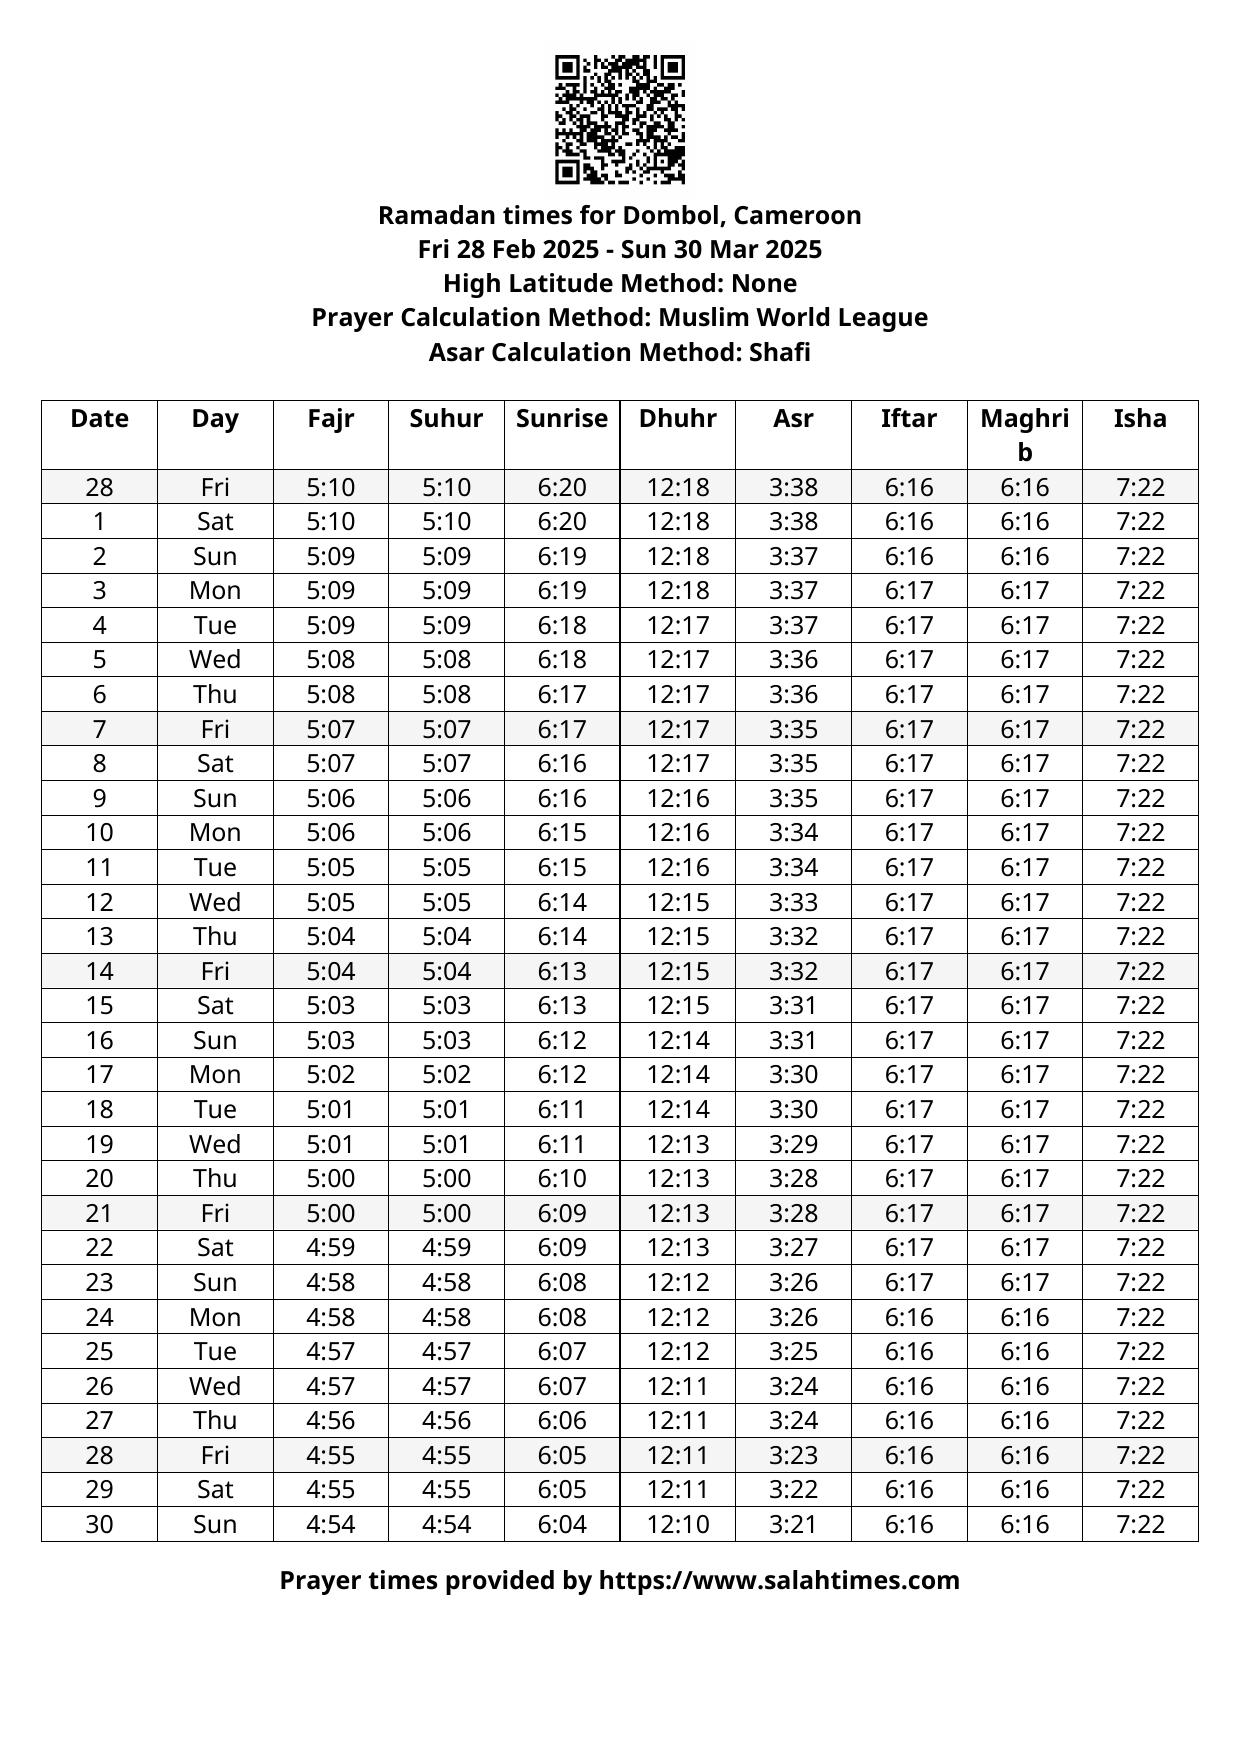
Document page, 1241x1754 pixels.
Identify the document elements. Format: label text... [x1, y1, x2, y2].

table_header Day [158, 401, 273, 469]
picture [542, 41, 699, 198]
table_cell 6:07 [505, 1334, 619, 1368]
table_cell 29 [42, 1473, 157, 1506]
table_cell 6:13 [505, 989, 619, 1022]
table_cell Fri [158, 954, 273, 987]
table_cell 6:17 [852, 1092, 967, 1126]
table_cell 6:17 [852, 1127, 967, 1160]
table_cell 5:10 [389, 470, 504, 503]
table_cell 3:34 [736, 816, 851, 849]
table_cell 4:59 [274, 1231, 388, 1264]
table_cell 6:17 [852, 885, 967, 918]
table_cell 6:17 [852, 989, 967, 1022]
table_cell 6:17 [968, 919, 1082, 953]
table_cell 3:36 [736, 643, 851, 676]
table_cell 5:00 [274, 1161, 388, 1195]
table_cell 28 [42, 1438, 157, 1472]
table_cell 6:17 [968, 1161, 1082, 1195]
table_cell 5:09 [274, 574, 388, 607]
table_cell 5:07 [274, 712, 388, 745]
table_cell 6:17 [852, 850, 967, 884]
table_cell 5:05 [274, 850, 388, 884]
table_cell 12:18 [621, 470, 735, 503]
table_cell 12:13 [621, 1161, 735, 1195]
table_cell 5:00 [389, 1161, 504, 1195]
table_cell 12:13 [621, 1127, 735, 1160]
table_cell 14 [42, 954, 157, 987]
table_cell 7:22 [1083, 1231, 1198, 1264]
table_cell 20 [42, 1161, 157, 1195]
table_cell 6:13 [505, 954, 619, 987]
table_cell 3:30 [736, 1058, 851, 1091]
table_cell 7:22 [1083, 504, 1198, 538]
table_cell 12:16 [621, 816, 735, 849]
table_cell 5:08 [274, 677, 388, 711]
table_cell 6:20 [505, 504, 619, 538]
table_cell Sun [158, 1507, 273, 1541]
table_cell 6:17 [852, 1161, 967, 1195]
table_cell Mon [158, 1300, 273, 1333]
table_cell 7:22 [1083, 746, 1198, 780]
table_cell 4:55 [274, 1438, 388, 1472]
table_cell 4:57 [274, 1334, 388, 1368]
table_cell 5:05 [274, 885, 388, 918]
table_cell 6:17 [968, 1231, 1082, 1264]
table_cell 6:18 [505, 643, 619, 676]
table_cell 22 [42, 1231, 157, 1264]
table_cell Sat [158, 746, 273, 780]
table_cell 6:20 [505, 470, 619, 503]
table_cell 6:11 [505, 1127, 619, 1160]
table_cell 3:33 [736, 885, 851, 918]
table_cell 6:04 [505, 1507, 619, 1541]
text Fri 28 Feb 2025 - Sun 30 Mar 2025 [42, 232, 1198, 266]
table_cell 12:11 [621, 1473, 735, 1506]
table_cell 15 [42, 989, 157, 1022]
table_cell 6:18 [505, 608, 619, 642]
table_cell 3:31 [736, 1023, 851, 1057]
table_cell Mon [158, 574, 273, 607]
table_cell 7 [42, 712, 157, 745]
table_cell 6:07 [505, 1369, 619, 1402]
table_header Date [42, 401, 157, 469]
table_cell 7:22 [1083, 1023, 1198, 1057]
table_cell 4:58 [274, 1300, 388, 1333]
table_cell 6:14 [505, 919, 619, 953]
table_cell 3:38 [736, 470, 851, 503]
table_cell 6:11 [505, 1092, 619, 1126]
table_cell 6:17 [968, 1127, 1082, 1160]
table_cell 8 [42, 746, 157, 780]
table_cell 5:03 [389, 1023, 504, 1057]
table_cell 5:01 [389, 1092, 504, 1126]
table_cell 6:17 [968, 574, 1082, 607]
table_cell 3:22 [736, 1473, 851, 1506]
table_cell 3:24 [736, 1369, 851, 1402]
table_cell 7:22 [1083, 1058, 1198, 1091]
table_cell 6:17 [968, 781, 1082, 814]
table_cell Fri [158, 1438, 273, 1472]
table_cell 16 [42, 1023, 157, 1057]
table_header Suhur [389, 401, 504, 469]
table_cell 7:22 [1083, 643, 1198, 676]
table_cell Mon [158, 816, 273, 849]
table_cell 6:17 [968, 885, 1082, 918]
table_cell Fri [158, 470, 273, 503]
table_cell 6:15 [505, 816, 619, 849]
table_cell 4:54 [389, 1507, 504, 1541]
table_cell 12:14 [621, 1092, 735, 1126]
table_cell 6:17 [852, 712, 967, 745]
table_cell 5:09 [274, 608, 388, 642]
table_cell 6:16 [968, 539, 1082, 572]
table_cell Wed [158, 1127, 273, 1160]
table_cell 26 [42, 1369, 157, 1402]
table_cell 6:17 [968, 746, 1082, 780]
table_cell 12:14 [621, 1058, 735, 1091]
table_cell Sun [158, 1023, 273, 1057]
table_cell 7:22 [1083, 539, 1198, 572]
table_cell 6:16 [852, 1438, 967, 1472]
table_cell Fri [158, 712, 273, 745]
table_cell 6:16 [968, 1334, 1082, 1368]
table_cell 4:59 [389, 1231, 504, 1264]
table_cell 7:22 [1083, 954, 1198, 987]
table_header Isha [1083, 401, 1198, 469]
table_cell 3:37 [736, 539, 851, 572]
table_cell 12:17 [621, 712, 735, 745]
table_cell 13 [42, 919, 157, 953]
table_cell 5:07 [274, 746, 388, 780]
table_cell 6:16 [852, 1473, 967, 1506]
table_cell Sat [158, 989, 273, 1022]
table_cell 4:55 [389, 1438, 504, 1472]
table_cell Tue [158, 1092, 273, 1126]
table_cell Thu [158, 1404, 273, 1437]
table_cell 7:22 [1083, 989, 1198, 1022]
table_cell 3:38 [736, 504, 851, 538]
table_cell 6:17 [505, 677, 619, 711]
table_cell 12:13 [621, 1231, 735, 1264]
table_cell 6:17 [505, 712, 619, 745]
table_cell 6:16 [852, 504, 967, 538]
table_cell 12:15 [621, 989, 735, 1022]
table_cell 3:31 [736, 989, 851, 1022]
table_cell 7:22 [1083, 816, 1198, 849]
table_cell 4:56 [389, 1404, 504, 1437]
table_cell 12:13 [621, 1196, 735, 1229]
text Prayer times provided by https://www.salahtimes.com [42, 1563, 1198, 1597]
table_cell 7:22 [1083, 1196, 1198, 1229]
table_cell 3:37 [736, 608, 851, 642]
table_cell Sun [158, 1265, 273, 1299]
table_cell 6:17 [852, 954, 967, 987]
table_cell 5:04 [274, 919, 388, 953]
table_cell 6:19 [505, 539, 619, 572]
table_cell 3:35 [736, 746, 851, 780]
table_cell 12:15 [621, 919, 735, 953]
table_cell 6:17 [852, 677, 967, 711]
table_cell 6:08 [505, 1300, 619, 1333]
table_cell 30 [42, 1507, 157, 1541]
table_cell 7:22 [1083, 677, 1198, 711]
table_cell 6:14 [505, 885, 619, 918]
table_cell 5:10 [274, 470, 388, 503]
table_cell 6:17 [852, 608, 967, 642]
table_cell 5:01 [389, 1127, 504, 1160]
table_cell 3 [42, 574, 157, 607]
table_cell 12:16 [621, 781, 735, 814]
table_cell 7:22 [1083, 1265, 1198, 1299]
table_cell 12:18 [621, 574, 735, 607]
table_cell 6:06 [505, 1404, 619, 1437]
table_cell 3:28 [736, 1196, 851, 1229]
table_cell 27 [42, 1404, 157, 1437]
table_cell 12:11 [621, 1369, 735, 1402]
table_cell 12:11 [621, 1438, 735, 1472]
table_cell Tue [158, 1334, 273, 1368]
table_cell 7:22 [1083, 1438, 1198, 1472]
table_cell 2 [42, 539, 157, 572]
table_cell 23 [42, 1265, 157, 1299]
table_cell 5:06 [389, 816, 504, 849]
table_cell 5:09 [389, 574, 504, 607]
text Asar Calculation Method: Shafi [42, 334, 1198, 368]
table_cell 12 [42, 885, 157, 918]
table_cell Thu [158, 919, 273, 953]
table_cell Wed [158, 643, 273, 676]
table_cell 5:04 [389, 954, 504, 987]
table_cell Thu [158, 677, 273, 711]
table_cell 12:11 [621, 1404, 735, 1437]
table_cell 6:16 [852, 539, 967, 572]
table_cell 19 [42, 1127, 157, 1160]
table_cell Sat [158, 1231, 273, 1264]
table_cell 7:22 [1083, 712, 1198, 745]
table_cell 6:16 [852, 1300, 967, 1333]
table_cell 3:23 [736, 1438, 851, 1472]
table_cell 5:04 [389, 919, 504, 953]
table_cell 6:09 [505, 1231, 619, 1264]
table_cell 12:18 [621, 504, 735, 538]
table_header Asr [736, 401, 851, 469]
table_cell 7:22 [1083, 1404, 1198, 1437]
table_cell 12:17 [621, 643, 735, 676]
table_cell 18 [42, 1092, 157, 1126]
text High Latitude Method: None [42, 266, 1198, 300]
table_cell 5:03 [274, 989, 388, 1022]
table_cell 6:05 [505, 1438, 619, 1472]
table_cell 5:09 [274, 539, 388, 572]
table_cell 5:06 [274, 816, 388, 849]
table_cell 17 [42, 1058, 157, 1091]
table_cell 6:16 [968, 1369, 1082, 1402]
table_cell 6:17 [852, 1265, 967, 1299]
table_cell 7:22 [1083, 885, 1198, 918]
table_cell 6:16 [968, 504, 1082, 538]
table_cell 4:58 [389, 1300, 504, 1333]
table_cell 3:32 [736, 919, 851, 953]
text Ramadan times for Dombol, Cameroon [42, 198, 1198, 232]
table_cell Tue [158, 850, 273, 884]
table_cell 28 [42, 470, 157, 503]
table_cell Thu [158, 1161, 273, 1195]
table_cell 6:17 [852, 919, 967, 953]
table_cell 7:22 [1083, 1369, 1198, 1402]
table_cell 6:16 [968, 470, 1082, 503]
table_cell 5:09 [389, 608, 504, 642]
table_cell 6:17 [968, 1058, 1082, 1091]
table_cell 5:03 [274, 1023, 388, 1057]
table_cell 6:17 [968, 989, 1082, 1022]
table_cell Sun [158, 781, 273, 814]
table_cell 5:02 [389, 1058, 504, 1091]
table_cell 7:22 [1083, 1092, 1198, 1126]
table_cell Mon [158, 1058, 273, 1091]
table_cell 6:17 [852, 1023, 967, 1057]
table_cell 5:01 [274, 1092, 388, 1126]
table_cell 4:55 [389, 1473, 504, 1506]
table_header Iftar [852, 401, 967, 469]
table_cell 12:12 [621, 1334, 735, 1368]
table_cell 12:17 [621, 746, 735, 780]
table_cell 6:16 [968, 1300, 1082, 1333]
table_cell 5:02 [274, 1058, 388, 1091]
table_cell 6:17 [968, 1023, 1082, 1057]
table_cell 5:07 [389, 712, 504, 745]
table_cell 5:05 [389, 850, 504, 884]
table_cell 6:08 [505, 1265, 619, 1299]
table_cell 6:16 [505, 781, 619, 814]
table_cell 6:16 [968, 1507, 1082, 1541]
table_cell 4:57 [389, 1369, 504, 1402]
table_cell 4:57 [389, 1334, 504, 1368]
table_cell 6:17 [968, 677, 1082, 711]
table_cell 5:10 [274, 504, 388, 538]
table_cell 12:14 [621, 1023, 735, 1057]
table_cell 5:00 [389, 1196, 504, 1229]
table_cell 6:17 [968, 1265, 1082, 1299]
table_cell 6:05 [505, 1473, 619, 1506]
table_cell 12:15 [621, 885, 735, 918]
table_cell 3:36 [736, 677, 851, 711]
table_cell 5:07 [389, 746, 504, 780]
table_cell 3:28 [736, 1161, 851, 1195]
table_cell 1 [42, 504, 157, 538]
table_cell 5:01 [274, 1127, 388, 1160]
table_cell 7:22 [1083, 1161, 1198, 1195]
table_cell 5:00 [274, 1196, 388, 1229]
table_cell 12:10 [621, 1507, 735, 1541]
table_cell 7:22 [1083, 574, 1198, 607]
table_cell Tue [158, 608, 273, 642]
table_cell 3:24 [736, 1404, 851, 1437]
table_cell 6:16 [968, 1473, 1082, 1506]
table_cell 7:22 [1083, 1300, 1198, 1333]
table_cell 4:58 [389, 1265, 504, 1299]
table_cell Wed [158, 1369, 273, 1402]
table_cell 12:12 [621, 1265, 735, 1299]
table_cell 6:10 [505, 1161, 619, 1195]
table_cell 6:12 [505, 1023, 619, 1057]
table_cell 6:12 [505, 1058, 619, 1091]
table_cell 3:32 [736, 954, 851, 987]
table_cell 5:08 [389, 677, 504, 711]
table_cell 12:17 [621, 677, 735, 711]
table_cell Sat [158, 504, 273, 538]
table_header Fajr [274, 401, 388, 469]
table_cell 5:04 [274, 954, 388, 987]
table_cell 6:17 [968, 643, 1082, 676]
table_cell 3:34 [736, 850, 851, 884]
table_cell 4:58 [274, 1265, 388, 1299]
table_cell 7:22 [1083, 1507, 1198, 1541]
table_cell 4:55 [274, 1473, 388, 1506]
table_cell 3:27 [736, 1231, 851, 1264]
table_cell 3:25 [736, 1334, 851, 1368]
table_cell 6:17 [852, 1231, 967, 1264]
table_header Maghrib [968, 401, 1082, 469]
table_cell Wed [158, 885, 273, 918]
table_cell 4:54 [274, 1507, 388, 1541]
table_header Dhuhr [621, 401, 735, 469]
table_cell 7:22 [1083, 781, 1198, 814]
table_cell 12:18 [621, 539, 735, 572]
table_cell 6:17 [852, 574, 967, 607]
table_cell 12:17 [621, 608, 735, 642]
table_cell 6:17 [968, 1196, 1082, 1229]
table_cell 3:30 [736, 1092, 851, 1126]
table_cell 6:16 [505, 746, 619, 780]
table_cell 5:08 [274, 643, 388, 676]
table_cell 6:16 [968, 1438, 1082, 1472]
table_cell 7:22 [1083, 1127, 1198, 1160]
table_cell 6:17 [968, 608, 1082, 642]
table_cell 5:09 [389, 539, 504, 572]
table_cell 12:15 [621, 954, 735, 987]
table_cell 6:17 [852, 643, 967, 676]
text Prayer Calculation Method: Muslim World League [42, 300, 1198, 334]
table_cell 5:06 [274, 781, 388, 814]
table_cell 7:22 [1083, 470, 1198, 503]
table_cell 6:17 [852, 1058, 967, 1091]
table_cell 4 [42, 608, 157, 642]
table_cell 5:08 [389, 643, 504, 676]
table_cell 12:16 [621, 850, 735, 884]
table_cell 3:29 [736, 1127, 851, 1160]
table_cell 6:17 [852, 816, 967, 849]
table_cell 7:22 [1083, 608, 1198, 642]
table_header Sunrise [505, 401, 619, 469]
table_cell 6:09 [505, 1196, 619, 1229]
table_cell 5:10 [389, 504, 504, 538]
table_cell 6:19 [505, 574, 619, 607]
table_cell 6:16 [852, 1369, 967, 1402]
table_cell 5:05 [389, 885, 504, 918]
table_cell Sat [158, 1473, 273, 1506]
table_cell 9 [42, 781, 157, 814]
table_cell Fri [158, 1196, 273, 1229]
table_cell 3:35 [736, 712, 851, 745]
table_cell 3:35 [736, 781, 851, 814]
table_cell 12:12 [621, 1300, 735, 1333]
table_cell 25 [42, 1334, 157, 1368]
table_cell Sun [158, 539, 273, 572]
table_cell 6:17 [852, 746, 967, 780]
table_cell 7:22 [1083, 919, 1198, 953]
table_cell 5 [42, 643, 157, 676]
table_cell 6 [42, 677, 157, 711]
table_cell 24 [42, 1300, 157, 1333]
table_cell 6:17 [852, 781, 967, 814]
table_cell 3:37 [736, 574, 851, 607]
table_cell 3:26 [736, 1300, 851, 1333]
table_cell 6:17 [968, 816, 1082, 849]
table_cell 10 [42, 816, 157, 849]
table_cell 5:06 [389, 781, 504, 814]
table_cell 5:03 [389, 989, 504, 1022]
table_cell 6:17 [968, 850, 1082, 884]
table_cell 21 [42, 1196, 157, 1229]
table_cell 6:16 [852, 1334, 967, 1368]
table_cell 6:16 [852, 1507, 967, 1541]
table_cell 6:16 [968, 1404, 1082, 1437]
table_cell 3:21 [736, 1507, 851, 1541]
table_cell 6:16 [852, 1404, 967, 1437]
table_cell 7:22 [1083, 850, 1198, 884]
table_cell 11 [42, 850, 157, 884]
table_cell 3:26 [736, 1265, 851, 1299]
table_cell 6:16 [852, 470, 967, 503]
table_cell 4:57 [274, 1369, 388, 1402]
table_cell 6:15 [505, 850, 619, 884]
table_cell 6:17 [968, 1092, 1082, 1126]
table_cell 6:17 [968, 954, 1082, 987]
table_cell 6:17 [968, 712, 1082, 745]
table_cell 7:22 [1083, 1473, 1198, 1506]
table_cell 7:22 [1083, 1334, 1198, 1368]
table_cell 6:17 [852, 1196, 967, 1229]
table_cell 4:56 [274, 1404, 388, 1437]
